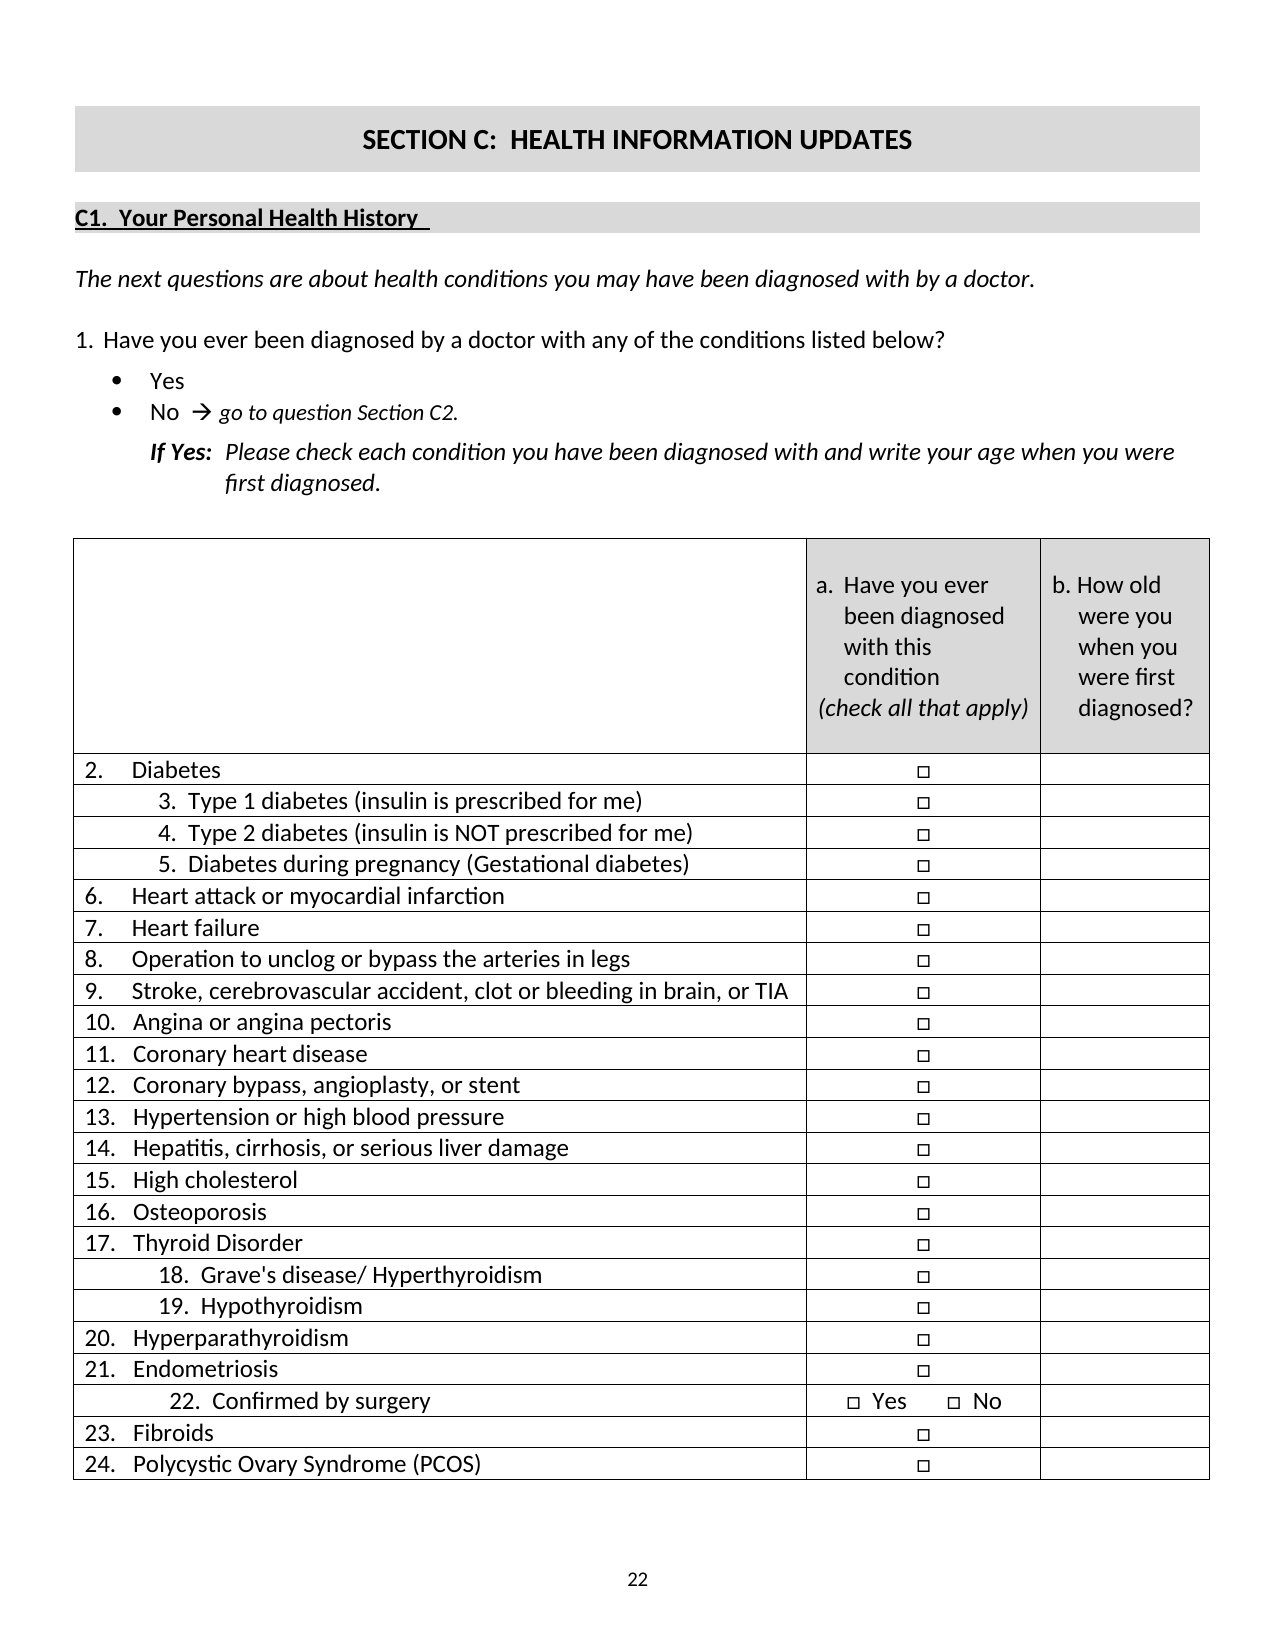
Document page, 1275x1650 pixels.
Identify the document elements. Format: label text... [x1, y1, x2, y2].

table_cell □ [807, 785, 1040, 816]
table_cell 21. Endometriosis [74, 1354, 806, 1384]
table_cell 23. Fibroids [74, 1417, 806, 1447]
text The next questions are about health conditions you may have been diagnosed with by a doctor. [75, 263, 1200, 294]
table_header Have you ever been diagnosed with this condition (check all that apply) [807, 539, 1040, 753]
table_cell [1041, 1290, 1209, 1321]
table_cell 7. Heart failure [74, 912, 806, 942]
table_cell [1041, 1164, 1209, 1195]
table_cell 15. High cholesterol [74, 1164, 806, 1195]
table_cell □ Yes □ No [807, 1385, 1040, 1416]
table_cell [1041, 1101, 1209, 1132]
text SECTION C: HEALTH INFORMATION UPDATES [75, 121, 1200, 156]
table_cell [1041, 1006, 1209, 1037]
table_cell [1041, 817, 1209, 847]
table_cell 4. Type 2 diabetes (insulin is NOT prescribed for me) [74, 817, 806, 847]
table_cell 13. Hypertension or high blood pressure [74, 1101, 806, 1132]
table_cell □ [807, 943, 1040, 974]
table_cell □ [807, 1101, 1040, 1132]
table_cell [1041, 975, 1209, 1005]
table_cell 16. Osteoporosis [74, 1196, 806, 1226]
table_cell [1041, 1038, 1209, 1068]
table_cell □ [807, 1448, 1040, 1479]
table_cell 22. Confirmed by surgery [74, 1385, 806, 1416]
table_cell 24. Polycystic Ovary Syndrome (PCOS) [74, 1448, 806, 1479]
table_cell □ [807, 1290, 1040, 1321]
table_cell 20. Hyperparathyroidism [74, 1322, 806, 1352]
table_cell □ [807, 1164, 1040, 1195]
table_cell 2. Diabetes [74, 754, 806, 784]
table_cell □ [807, 754, 1040, 784]
table_cell 11. Coronary heart disease [74, 1038, 806, 1068]
table_cell [1041, 1133, 1209, 1163]
table_cell 6. Heart attack or myocardial infarction [74, 880, 806, 911]
table_cell [1041, 1448, 1209, 1479]
list Have you ever been diagnosed by a doctor with any of the conditions listed below? [75, 324, 1200, 355]
table_cell □ [807, 1322, 1040, 1352]
table_cell 12. Coronary bypass, angioplasty, or stent [74, 1070, 806, 1100]
text C1. Your Personal Health History [75, 202, 1200, 233]
table_cell □ [807, 912, 1040, 942]
table_cell [1041, 912, 1209, 942]
table_cell [1041, 880, 1209, 911]
table_cell 19. Hypothyroidism [74, 1290, 806, 1321]
table_cell 3. Type 1 diabetes (insulin is prescribed for me) [74, 785, 806, 816]
table_cell [1041, 1070, 1209, 1100]
table_cell [1041, 1227, 1209, 1258]
table_cell [1041, 1354, 1209, 1384]
table_header b. How old were you when you were first diagnosed? [1041, 539, 1209, 753]
table_cell □ [807, 1006, 1040, 1037]
table_cell □ [807, 1070, 1040, 1100]
table_cell [1041, 849, 1209, 879]
table_cell □ [807, 849, 1040, 879]
table_cell □ [807, 1354, 1040, 1384]
table_cell □ [807, 880, 1040, 911]
table_cell □ [807, 1227, 1040, 1258]
table_cell □ [807, 1417, 1040, 1447]
table_cell [1041, 1322, 1209, 1352]
table_cell [1041, 785, 1209, 816]
table_cell □ [807, 1133, 1040, 1163]
table_cell 17. Thyroid Disorder [74, 1227, 806, 1258]
list Yes [112, 365, 1200, 396]
table_cell [1041, 1259, 1209, 1289]
table_cell [1041, 754, 1209, 784]
table_cell 5. Diabetes during pregnancy (Gestational diabetes) [74, 849, 806, 879]
table_cell 9. Stroke, cerebrovascular accident, clot or bleeding in brain, or TIA [74, 975, 806, 1005]
table_cell □ [807, 975, 1040, 1005]
table_cell □ [807, 1196, 1040, 1226]
table_cell 8. Operation to unclog or bypass the arteries in legs [74, 943, 806, 974]
list No go to question Section C2. [112, 396, 1200, 426]
text If Yes: Please check each condition you have been diagnosed with and write your age when you were first diagnosed. [150, 436, 1200, 497]
table_cell □ [807, 1038, 1040, 1068]
table_cell □ [807, 817, 1040, 847]
table_cell □ [807, 1259, 1040, 1289]
table_cell 18. Grave's disease/ Hyperthyroidism [74, 1259, 806, 1289]
table_cell [1041, 1196, 1209, 1226]
table_cell [1041, 943, 1209, 974]
table_header [74, 539, 806, 753]
table_cell [1041, 1385, 1209, 1416]
table_cell 14. Hepatitis, cirrhosis, or serious liver damage [74, 1133, 806, 1163]
table_cell 10. Angina or angina pectoris [74, 1006, 806, 1037]
table_cell [1041, 1417, 1209, 1447]
